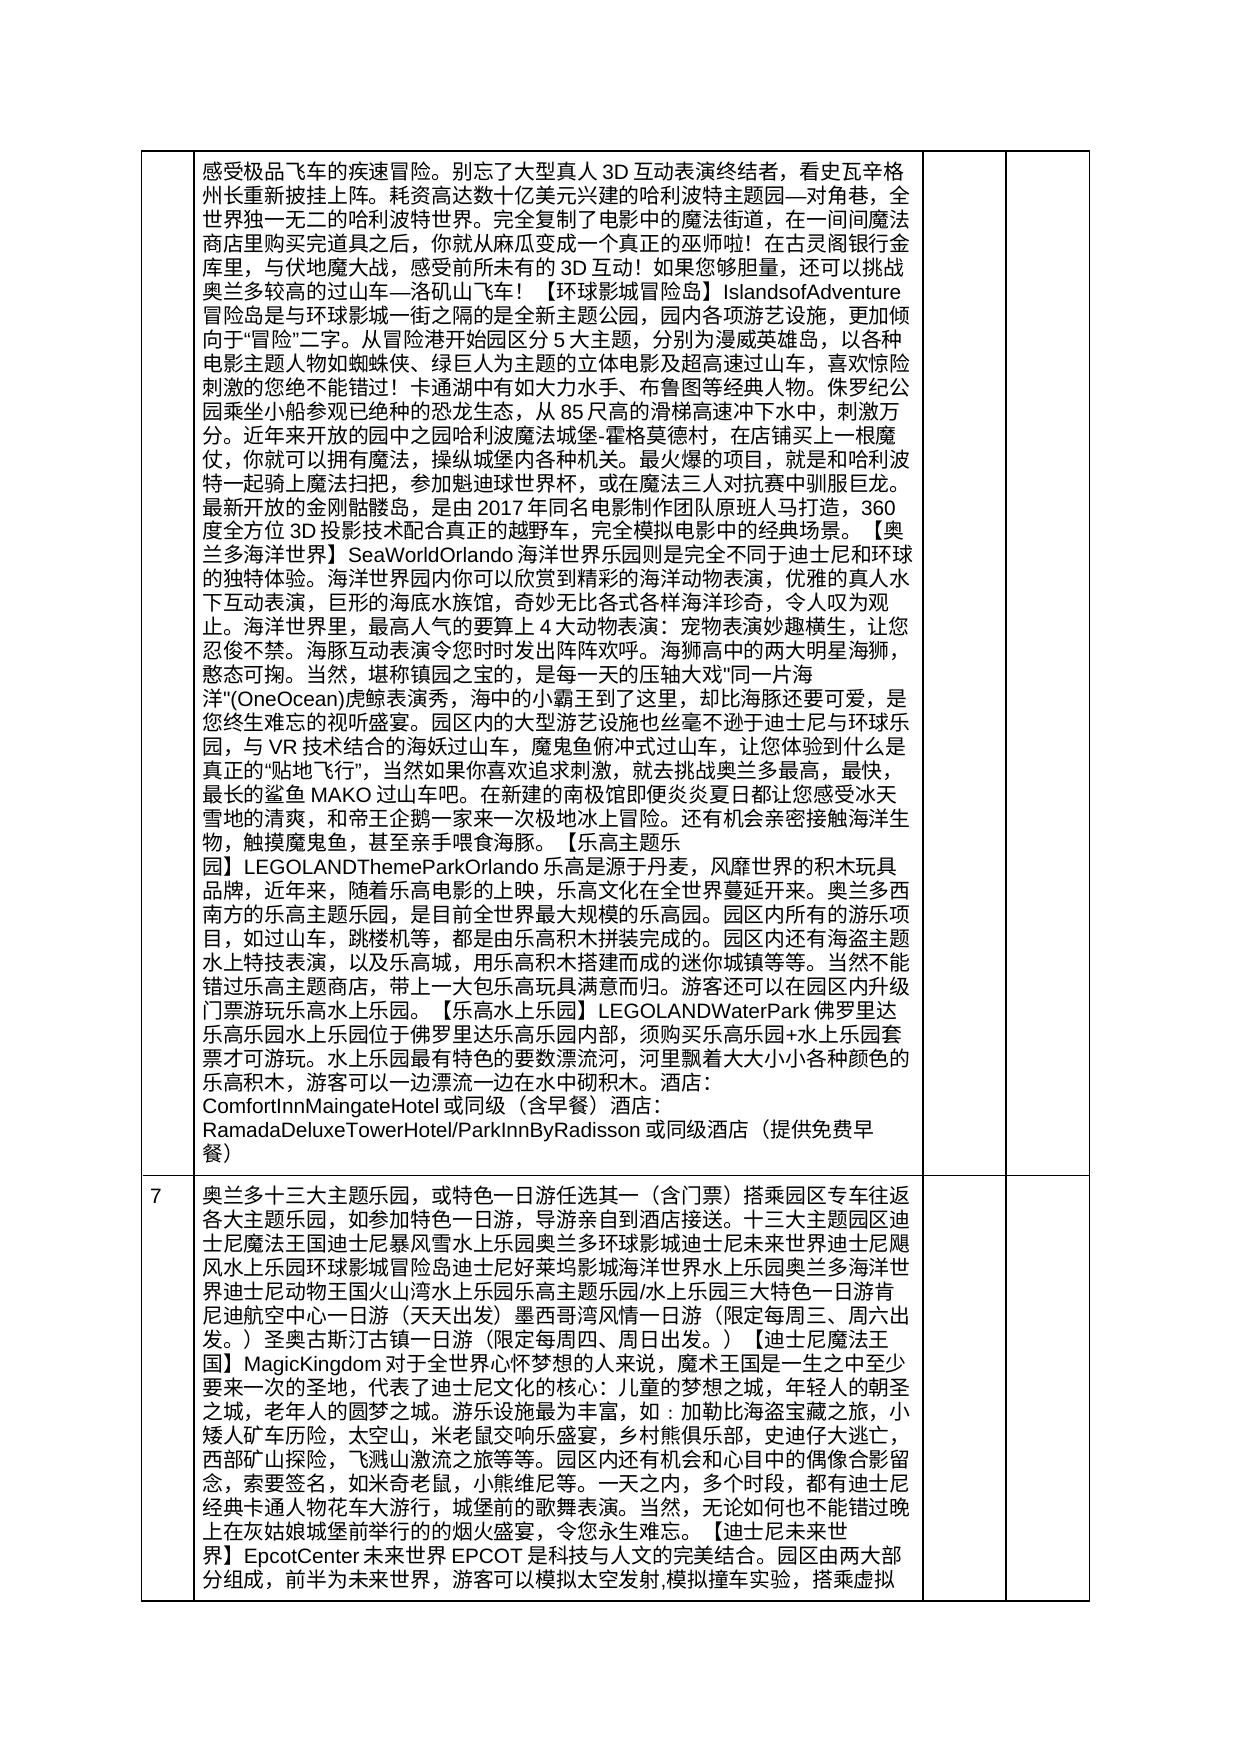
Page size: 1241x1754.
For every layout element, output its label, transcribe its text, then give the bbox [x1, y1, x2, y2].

table_cell [924, 1176, 1005, 1600]
table_cell [1007, 1176, 1089, 1600]
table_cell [195, 152, 922, 1174]
table_cell 7 [142, 1176, 193, 1600]
table_cell 6 [142, 152, 193, 1174]
table_cell [924, 152, 1005, 1174]
table_cell [1007, 152, 1089, 1174]
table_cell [195, 1176, 922, 1600]
